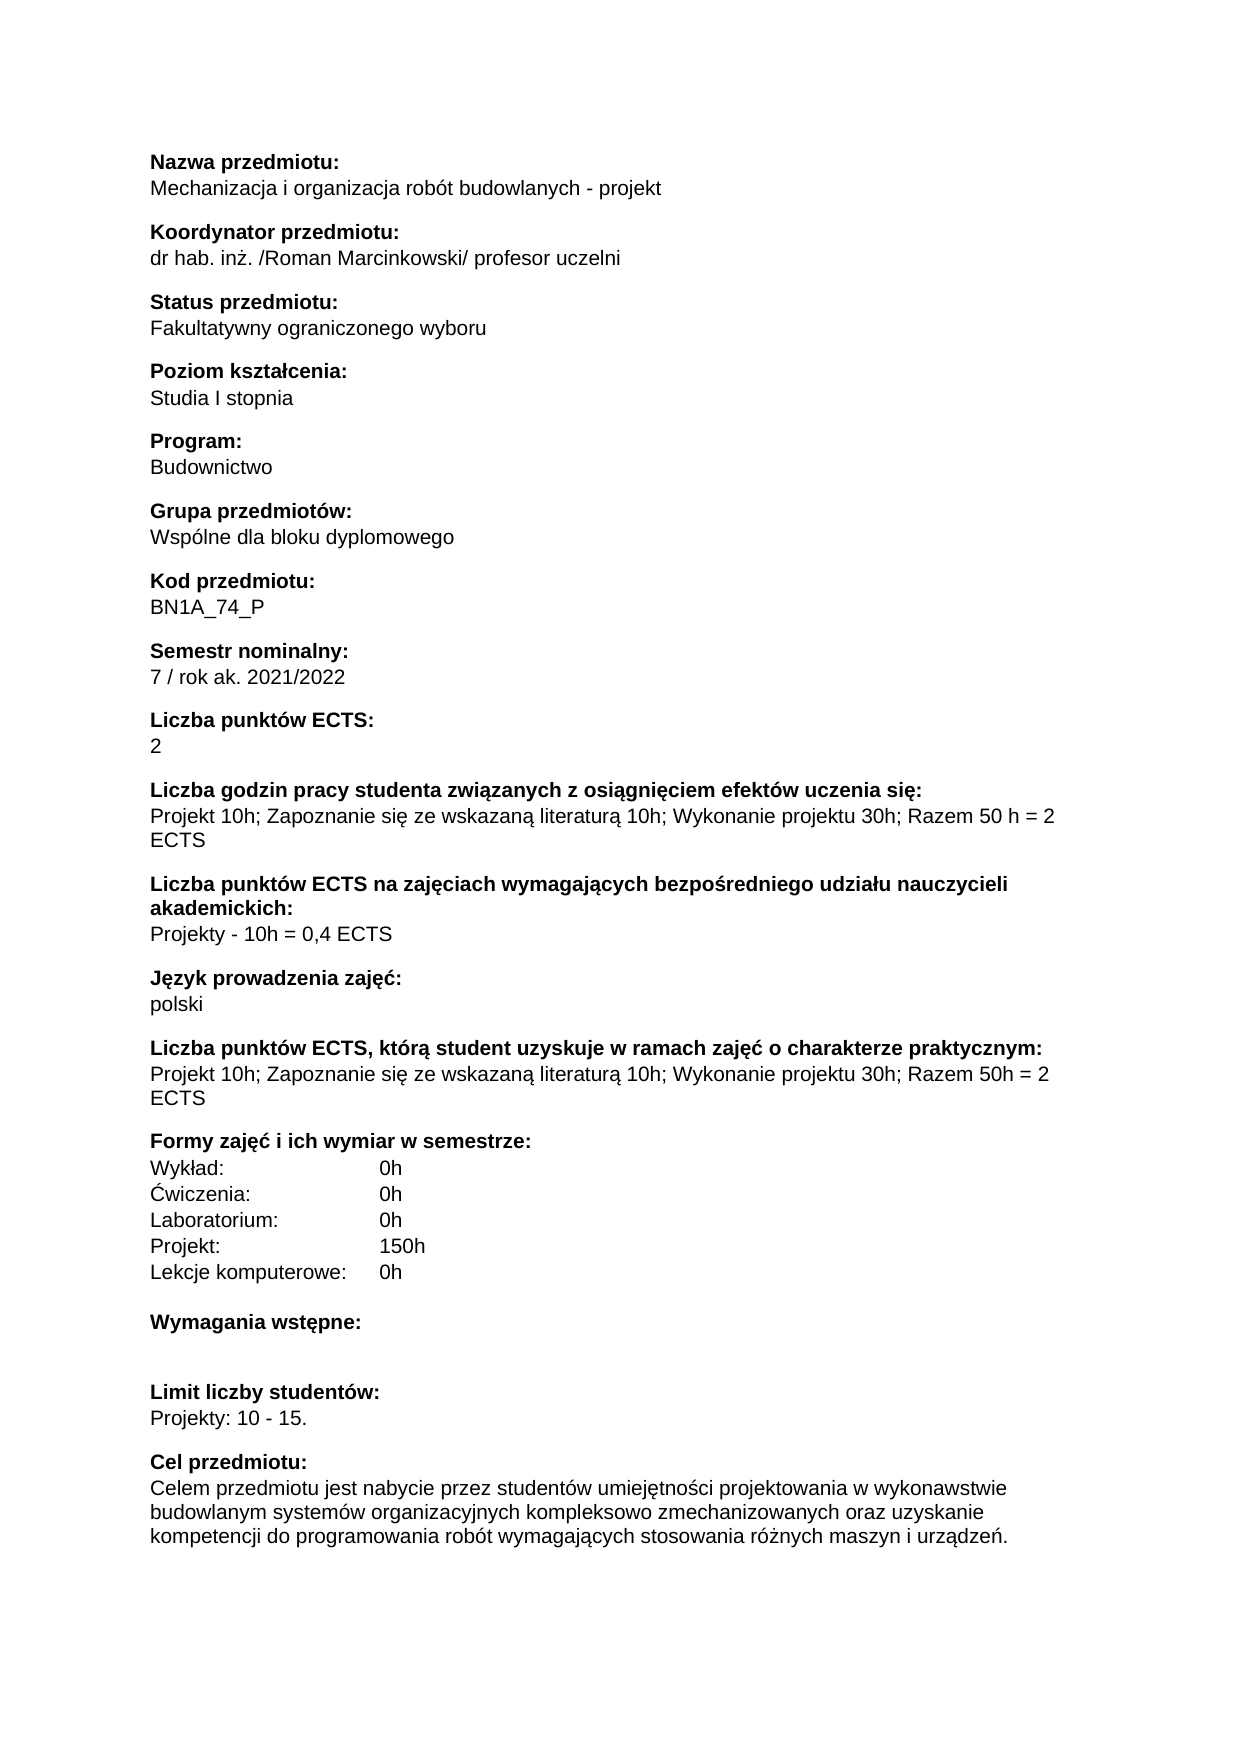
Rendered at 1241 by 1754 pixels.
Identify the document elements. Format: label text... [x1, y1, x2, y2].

text Mechanizacja i organizacja robót budowlanych - projekt [150, 176, 1090, 200]
text Poziom kształcenia: [150, 359, 1090, 383]
text Projekty - 10h = 0,4 ECTS [150, 922, 1090, 946]
text Studia I stopnia [150, 385, 1090, 409]
text Język prowadzenia zajęć: [150, 966, 1090, 989]
table_cell 0h [369, 1258, 597, 1284]
table_cell 0h [369, 1180, 597, 1206]
text dr hab. inż. /Roman Marcinkowski/ profesor uczelni [150, 246, 1090, 270]
text Fakultatywny ograniczonego wyboru [150, 316, 1090, 339]
text 7 / rok ak. 2021/2022 [150, 664, 1090, 688]
text Projekt 10h; Zapoznanie się ze wskazaną literaturą 10h; Wykonanie projektu 30h; Razem 50 h = 2 ECTS [150, 804, 1090, 852]
text Program: [150, 429, 1090, 453]
text Wspólne dla bloku dyplomowego [150, 525, 1090, 549]
text BN1A_74_P [150, 595, 1090, 619]
table_cell Projekt: [140, 1234, 367, 1258]
text Cel przedmiotu: [150, 1449, 1090, 1473]
table_header 0h [369, 1156, 597, 1180]
text Limit liczby studentów: [150, 1380, 1090, 1404]
table_cell 150h [369, 1232, 597, 1258]
text Liczba godzin pracy studenta związanych z osiągnięciem efektów uczenia się: [150, 778, 1090, 802]
text Semestr nominalny: [150, 638, 1090, 662]
text Liczba punktów ECTS, którą student uzyskuje w ramach zajęć o charakterze praktycznym: [150, 1035, 1090, 1059]
text Kod przedmiotu: [150, 569, 1090, 593]
text Celem przedmiotu jest nabycie przez studentów umiejętności projektowania w wykonawstwie budowlanym systemów organizacyjnych kompleksowo zmechanizowanych oraz uzyskanie kompetencji do programowania robót wymagających stosowania różnych maszyn i urządzeń. [150, 1476, 1090, 1547]
table_cell Laboratorium: [140, 1208, 367, 1232]
text Projekt 10h; Zapoznanie się ze wskazaną literaturą 10h; Wykonanie projektu 30h; Razem 50h = 2 ECTS [150, 1061, 1090, 1109]
text Liczba punktów ECTS: [150, 708, 1090, 732]
text Budownictwo [150, 455, 1090, 479]
text Liczba punktów ECTS na zajęciach wymagających bezpośredniego udziału nauczycieli akademickich: [150, 872, 1090, 920]
text Wymagania wstępne: [150, 1310, 1090, 1334]
table_cell Lekcje komputerowe: [140, 1260, 367, 1284]
text 2 [150, 734, 1090, 758]
text Formy zajęć i ich wymiar w semestrze: [150, 1129, 1090, 1153]
text polski [150, 992, 1090, 1016]
text Koordynator przedmiotu: [150, 220, 1090, 244]
table_cell Ćwiczenia: [140, 1182, 367, 1206]
text Grupa przedmiotów: [150, 499, 1090, 523]
text Status przedmiotu: [150, 289, 1090, 313]
text Nazwa przedmiotu: [150, 150, 1090, 174]
table_header Wykład: [140, 1156, 367, 1180]
table_cell 0h [369, 1206, 597, 1232]
text Projekty: 10 - 15. [150, 1406, 1090, 1430]
